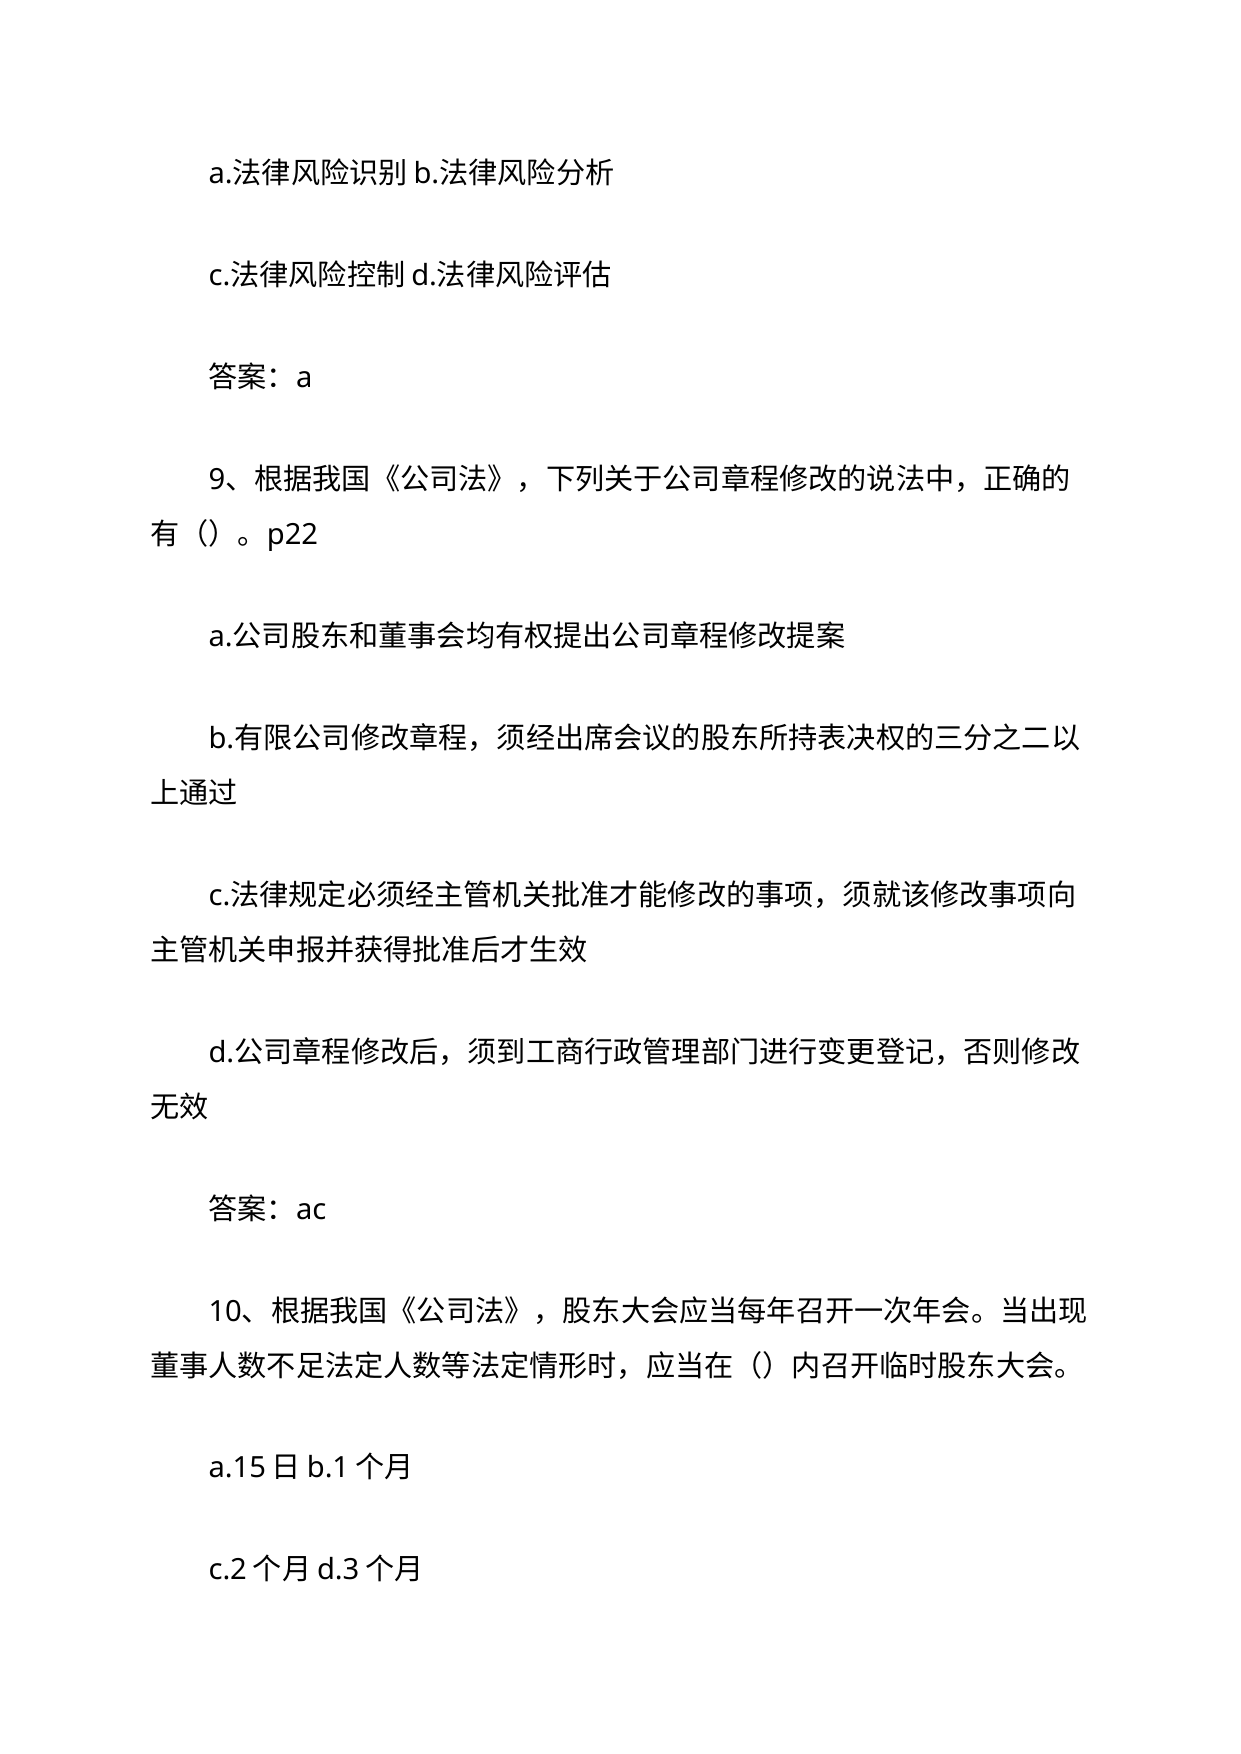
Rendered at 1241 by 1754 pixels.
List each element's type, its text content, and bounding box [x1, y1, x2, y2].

text c.法律规定必须经主管机关批准才能修改的事项，须就该修改事项向主管机关申报并获得批准后才生效 [150, 872, 1090, 969]
text 9、根据我国《公司法》，下列关于公司章程修改的说法中，正确的有（）。p22 [150, 456, 1090, 553]
text a.15日b.1个月 [150, 1444, 1090, 1486]
text 答案：ac [150, 1185, 1090, 1228]
text c.2个月d.3个月 [150, 1546, 1090, 1588]
text 10、根据我国《公司法》，股东大会应当每年召开一次年会。当出现董事人数不足法定人数等法定情形时，应当在（）内召开临时股东大会。 [150, 1287, 1090, 1384]
text b.有限公司修改章程，须经出席会议的股东所持表决权的三分之二以上通过 [150, 715, 1090, 812]
text d.公司章程修改后，须到工商行政管理部门进行变更登记，否则修改无效 [150, 1028, 1090, 1126]
text a.法律风险识别b.法律风险分析 [150, 150, 1090, 192]
text 答案：a [150, 354, 1090, 396]
text c.法律风险控制d.法律风险评估 [150, 252, 1090, 294]
text a.公司股东和董事会均有权提出公司章程修改提案 [150, 613, 1090, 655]
